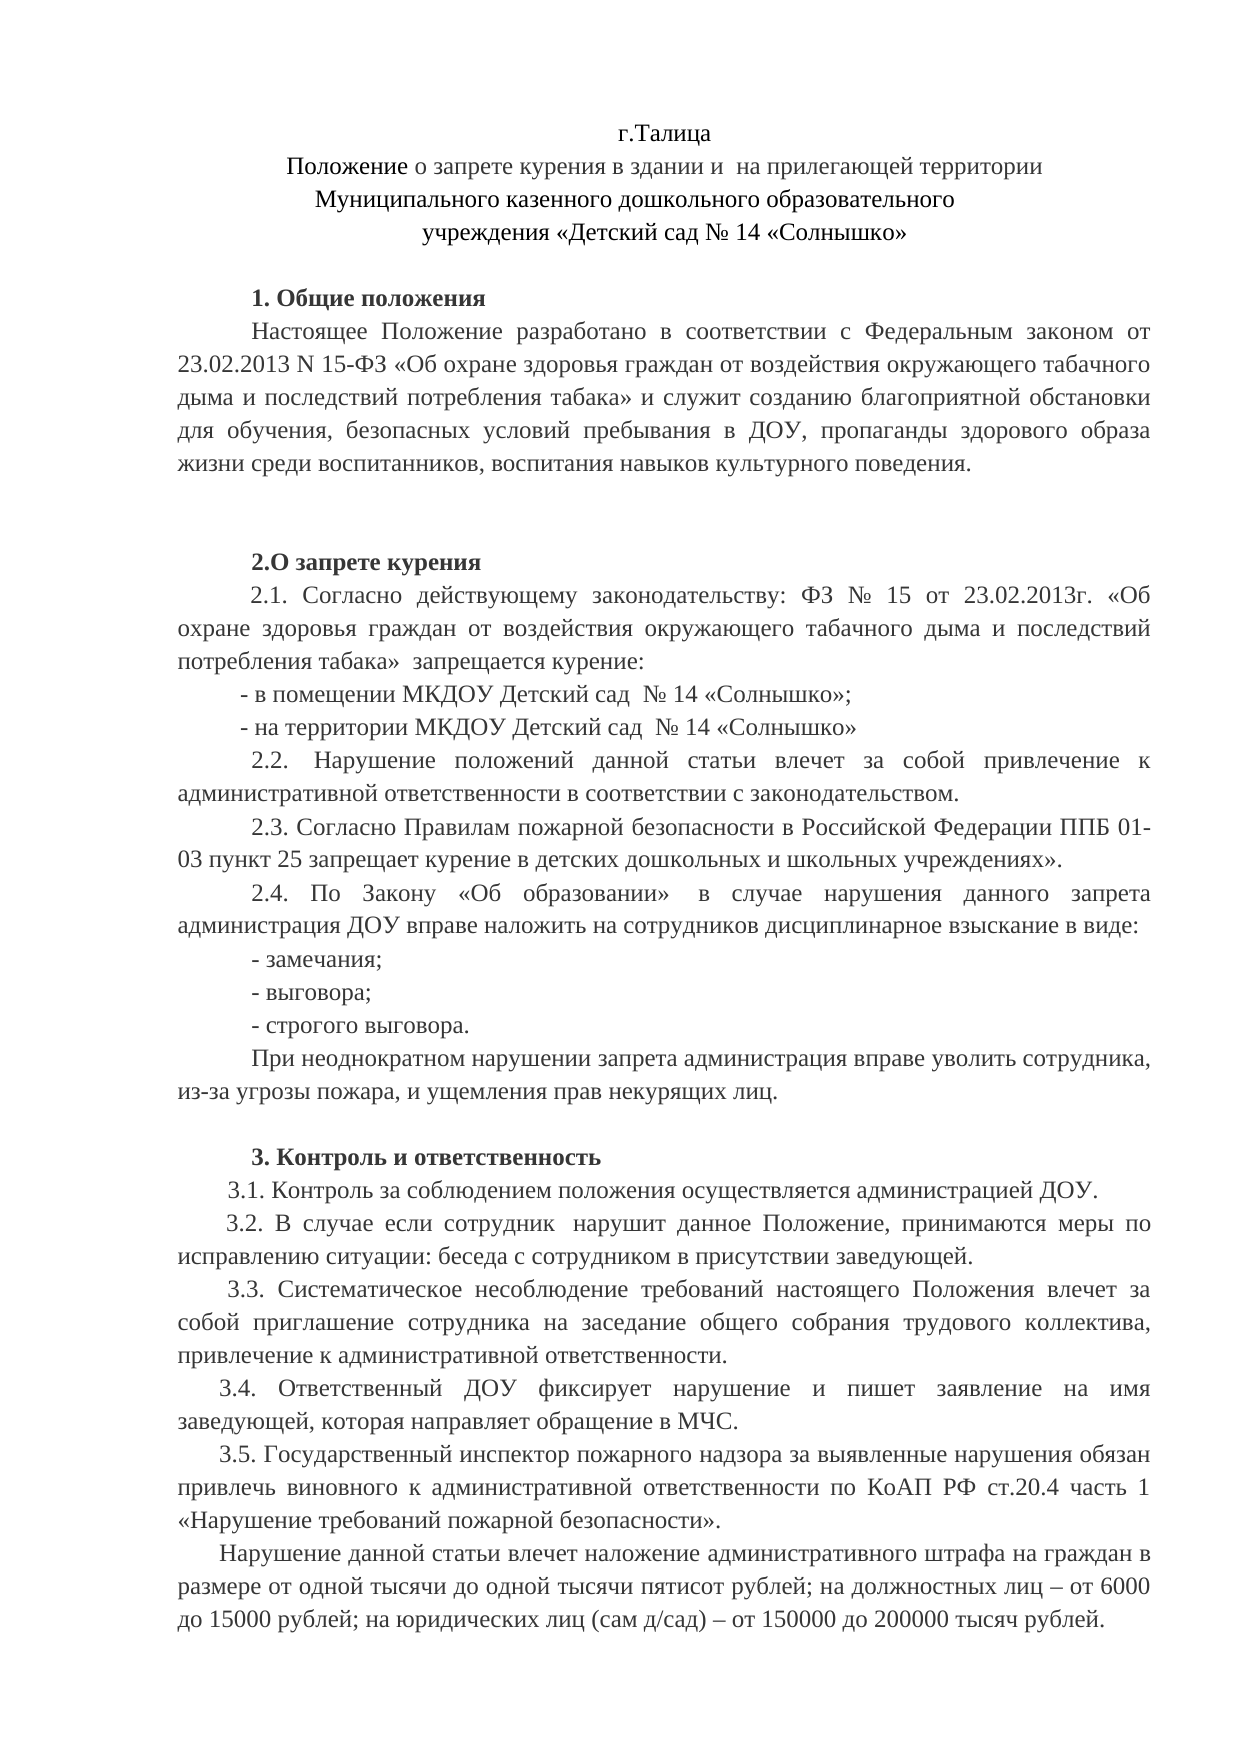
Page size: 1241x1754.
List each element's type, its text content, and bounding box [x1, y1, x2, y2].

text г.Талица [118, 118, 1152, 147]
text 3. Контроль и ответственность [177, 1142, 1152, 1171]
text - на территории МКДОУ Детский сад № 14 «Солнышко» [177, 712, 1152, 741]
text 2.2. Нарушение положений данной статьи влечет за собой привлечение к административной ответственности в соответствии с законодательством. [177, 746, 1152, 807]
text 3.3. Систематическое несоблюдение требований настоящего Положения влечет за собой приглашение сотрудника на заседание общего собрания трудового коллектива, привлечение к административной ответственности. [177, 1274, 1152, 1369]
text - строгого выговора. [177, 1010, 1152, 1038]
text 3.1. Контроль за соблюдением положения осуществляется администрацией ДОУ. [177, 1175, 1152, 1203]
text Настоящее Положение разработано в соответствии с Федеральным законом от 23.02.2013 N 15-ФЗ «Об охране здоровья граждан от воздействия окружающего табачного дыма и последствий потребления табака» и служит созданию благоприятной обстановки для обучения, безопасных условий пребывания в ДОУ, пропаганды здорового образа жизни среди воспитанников, воспитания навыков культурного поведения. [177, 316, 1152, 477]
text 2.О запрете курения [177, 547, 1152, 576]
text 3.4. Ответственный ДОУ фиксирует нарушение и пишет заявление на имя заведующей, которая направляет обращение в МЧС. [177, 1373, 1152, 1435]
text учреждения «Детский сад № 14 «Солнышко» [118, 217, 1152, 246]
text Положение о запрете курения в здании и на прилегающей территории Муниципального казенного дошкольного образовательного [118, 151, 1152, 213]
text 2.4. По Закону «Об образовании» в случае нарушения данного запрета администрация ДОУ вправе наложить на сотрудников дисциплинарное взыскание в виде: [177, 878, 1152, 939]
text Нарушение данной статьи влечет наложение административного штрафа на граждан в размере от одной тысячи до одной тысячи пятисот рублей; на должностных лиц – от 6000 до 15000 рублей; на юридических лиц (сам д/сад) – от 150000 до 200000 тысяч рублей. [177, 1538, 1152, 1633]
text 3.5. Государственный инспектор пожарного надзора за выявленные нарушения обязан привлечь виновного к административной ответственности по КоАП РФ ст.20.4 часть 1 «Нарушение требований пожарной безопасности». [177, 1439, 1152, 1534]
text - замечания; [177, 944, 1152, 972]
text - в помещении МКДОУ Детский сад № 14 «Солнышко»; [177, 679, 1152, 708]
text - выговора; [177, 977, 1152, 1005]
text При неоднократном нарушении запрета администрация вправе уволить сотрудника, из-за угрозы пожара, и ущемления прав некурящих лиц. [177, 1043, 1152, 1104]
text 3.2. В случае если сотрудник нарушит данное Положение, принимаются меры по исправлению ситуации: беседа с сотрудником в присутствии заведующей. [177, 1208, 1152, 1269]
text 1. Общие положения [177, 283, 1152, 312]
text 2.3. Согласно Правилам пожарной безопасности в Российской Федерации ППБ 01-03 пункт 25 запрещает курение в детских дошкольных и школьных учреждениях». [177, 812, 1152, 873]
text 2.1. Согласно действующему законодательству: ФЗ № 15 от 23.02.2013г. «Об охране здоровья граждан от воздействия окружающего табачного дыма и последствий потребления табака» запрещается курение: [177, 580, 1152, 675]
